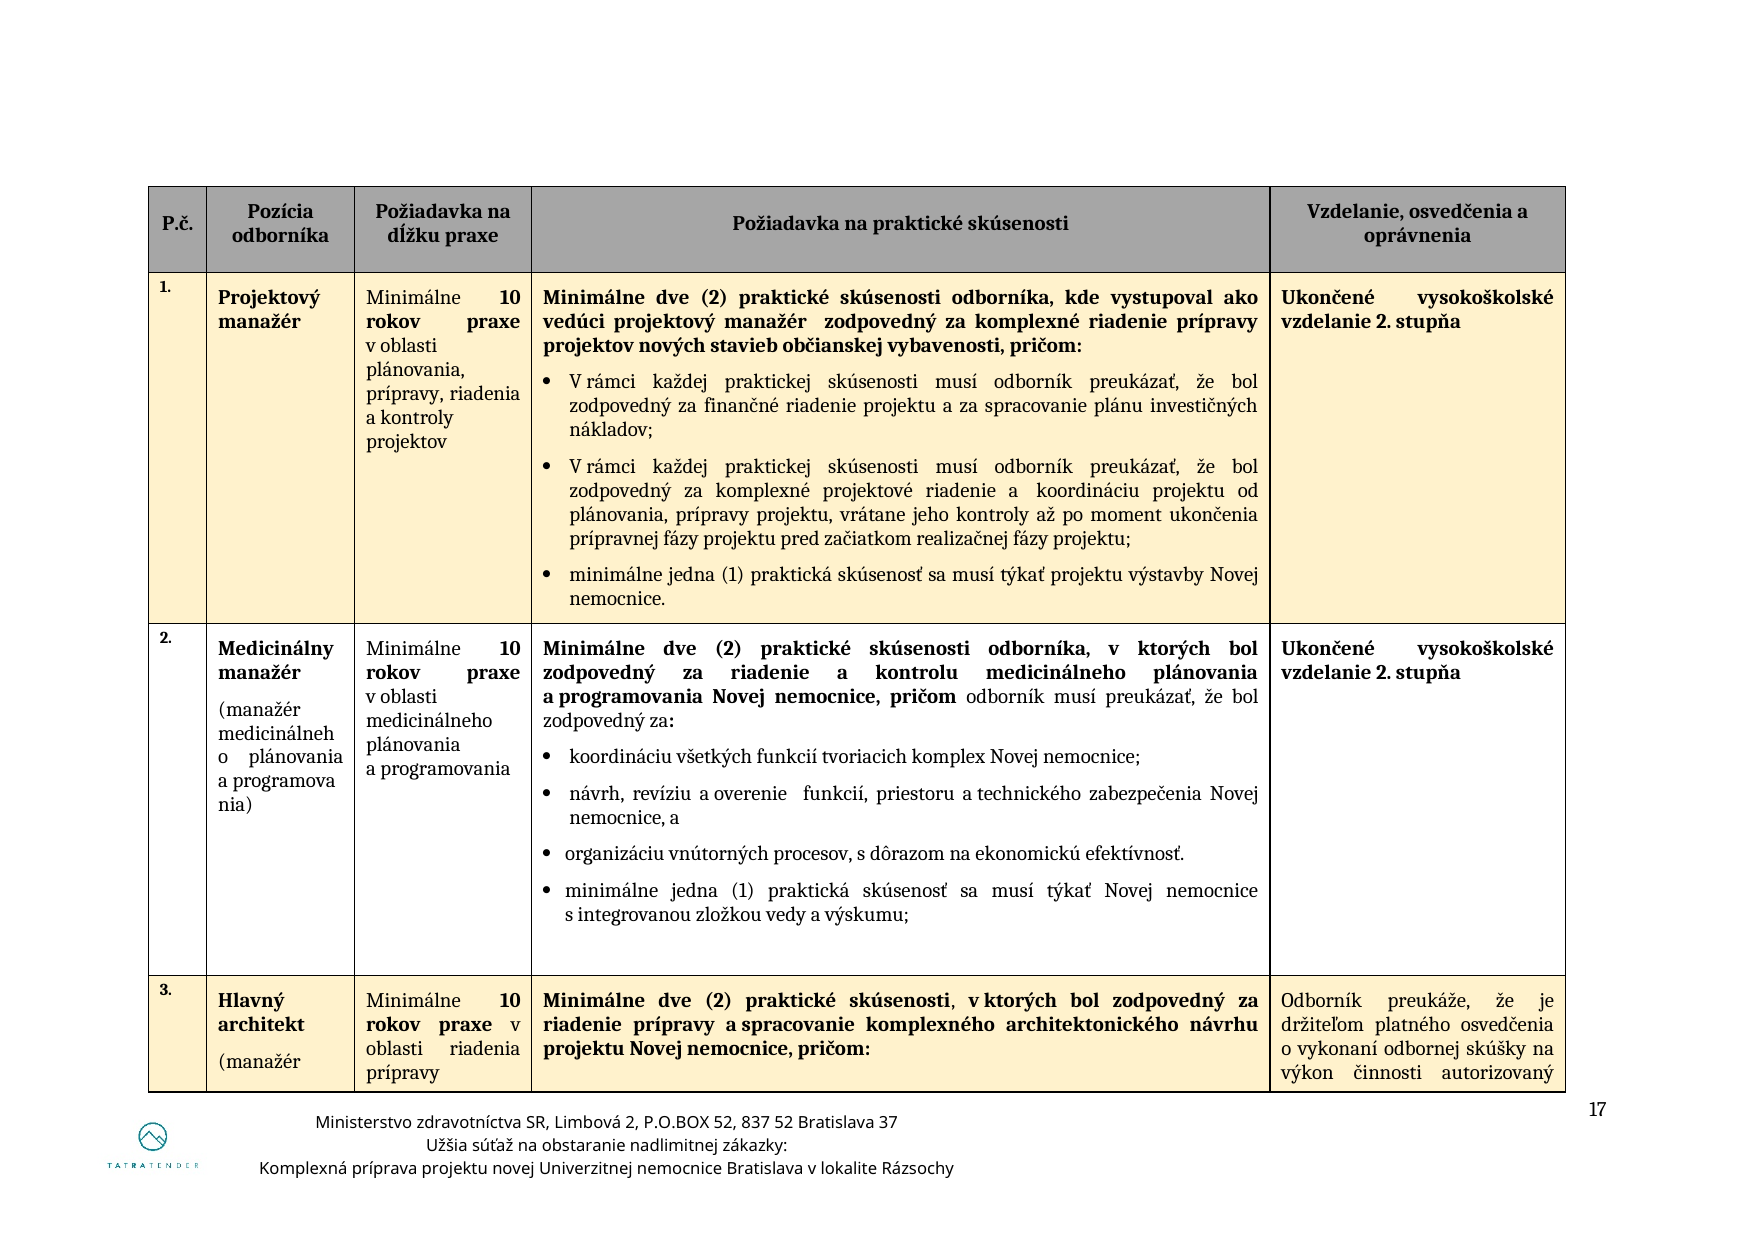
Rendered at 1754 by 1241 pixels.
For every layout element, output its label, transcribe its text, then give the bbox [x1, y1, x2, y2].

table_cell Projektový manažér [207, 273, 354, 623]
table_cell Minimálne 10 rokov praxe v oblasti medicinálneho plánovania a programovania [355, 624, 531, 975]
table_cell Minimálne 10 rokov praxe v oblasti plánovania, prípravy, riadenia a kontroly projektov [355, 273, 531, 623]
table_header P.č. [149, 187, 206, 272]
picture [86, 1098, 219, 1192]
table_cell Medicinálny manažér (manažér medicinálneho plánovania a programovania) [207, 624, 354, 975]
table_header Požiadavka na praktické skúsenosti [532, 187, 1269, 272]
table_cell [149, 624, 206, 975]
table_cell [149, 976, 206, 1091]
table_cell [149, 273, 206, 623]
table_cell Ukončené vysokoškolské vzdelanie 2. stupňa [1271, 624, 1565, 975]
table_cell Minimálne dve (2) praktické skúsenosti odborníka, kde vystupoval ako vedúci projektový manažér zodpovedný za komplexné riadenie prípravy projektov nových stavieb občianskej vybavenosti, pričom: V rámci každej praktickej skúsenosti musí odborník preukázať, že bol zodpovedný za finančné riadenie projektu a za spracovanie plánu investičných nákladov; V rámci každej praktickej skúsenosti musí odborník preukázať, že bol zodpovedný za komplexné projektové riadenie a koordináciu projektu od plánovania, prípravy projektu, vrátane jeho kontroly až po moment ukončenia prípravnej fázy projektu pred začiatkom realizačnej fázy projektu; minimálne jedna (1) praktická skúsenosť sa musí týkať projektu výstavby Novej nemocnice. [532, 273, 1269, 623]
table_header Pozícia odborníka [207, 187, 354, 272]
table_header Požiadavka na dĺžku praxe [355, 187, 531, 272]
table_cell Minimálne 10 rokov praxe v oblasti riadenia prípravy architektonických návrhov stavieb [355, 976, 531, 1091]
table_cell Hlavný architekt (manažér architektonických štúdií a projektov) [207, 976, 354, 1091]
table_cell Minimálne dve (2) praktické skúsenosti odborníka, v ktorých bol zodpovedný za riadenie a kontrolu medicinálneho plánovania a programovania Novej nemocnice, pričom odborník musí preukázať, že bol zodpovedný za: koordináciu všetkých funkcií tvoriacich komplex Novej nemocnice; návrh, revíziu a overenie funkcií, priestoru a technického zabezpečenia Novej nemocnice, a organizáciu vnútorných procesov, s dôrazom na ekonomickú efektívnosť. minimálne jedna (1) praktická skúsenosť sa musí týkať Novej nemocnice s integrovanou zložkou vedy a výskumu; [532, 624, 1269, 975]
table_cell Ukončené vysokoškolské vzdelanie 2. stupňa [1271, 273, 1565, 623]
table_header Vzdelanie, osvedčenia a oprávnenia [1271, 187, 1565, 272]
